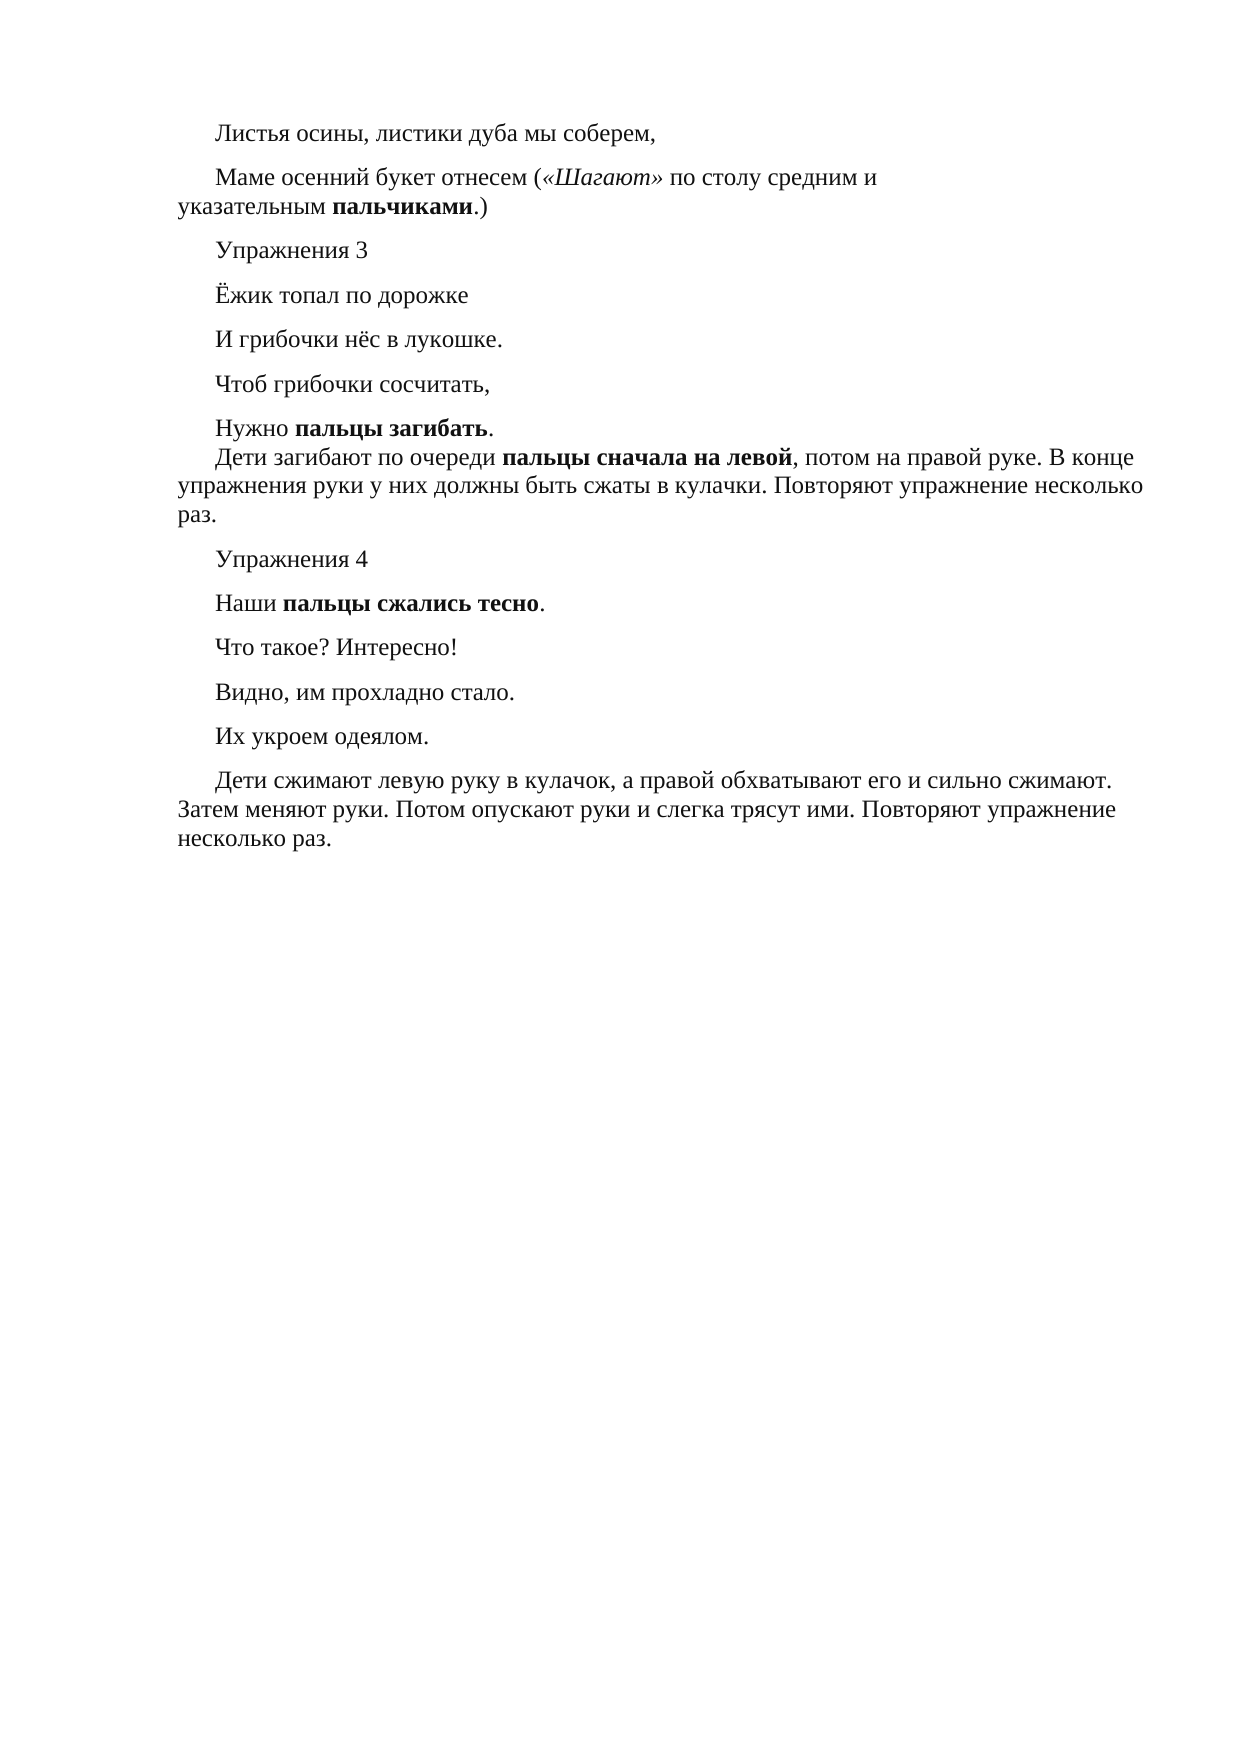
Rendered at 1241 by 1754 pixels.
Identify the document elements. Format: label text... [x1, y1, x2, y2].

text Дети загибают по очереди пальцы сначала на левой, потом на правой руке. В конце упражнения руки у них должны быть сжаты в кулачки. Повторяют упражнение несколько раз. [177, 442, 1152, 528]
text И грибочки нёс в лукошке. [177, 324, 1152, 353]
text Листья осины, листики дуба мы соберем, [177, 118, 1152, 147]
text Их укроем одеялом. [177, 721, 1152, 750]
text Дети сжимают левую руку в кулачок, а правой обхватывают его и сильно сжимают. Затем меняют руки. Потом опускают руки и слегка трясут ими. Повторяют упражнение несколько раз. [177, 766, 1152, 852]
text Ёжик топал по дорожке [177, 280, 1152, 309]
text Что такое? Интересно! [177, 632, 1152, 661]
text Чтоб грибочки сосчитать, [177, 369, 1152, 397]
text Нужно пальцы загибать. [177, 413, 1152, 442]
text Упражнения 3 [177, 236, 1152, 264]
text Маме осенний букет отнесем («Шагают» по столу средним и указательным пальчиками.) [177, 162, 1152, 220]
text Наши пальцы сжались тесно. [177, 588, 1152, 617]
text Упражнения 4 [177, 544, 1152, 572]
text Видно, им прохладно стало. [177, 677, 1152, 706]
